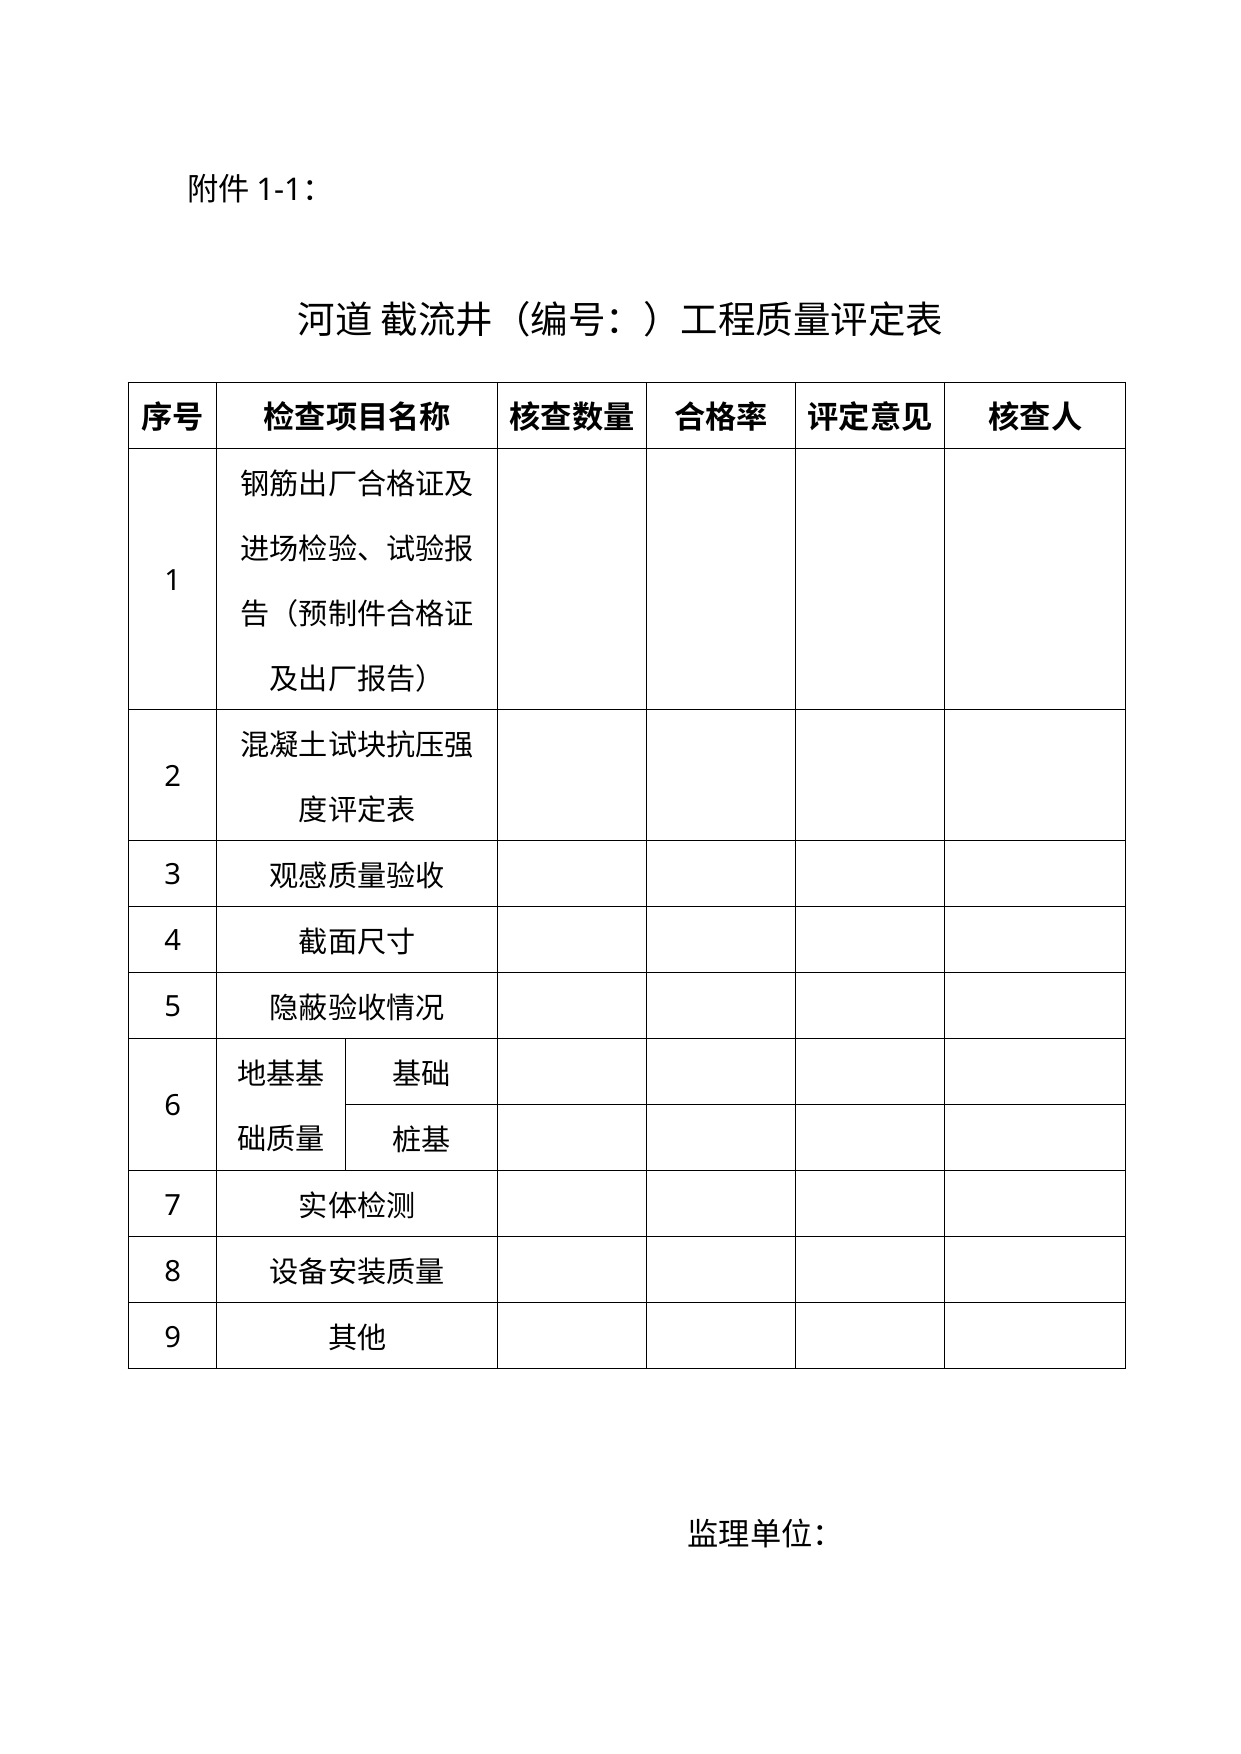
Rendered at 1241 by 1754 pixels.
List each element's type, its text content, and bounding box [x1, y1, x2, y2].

table_cell [796, 1171, 944, 1236]
table_cell [796, 1237, 944, 1302]
table_cell [498, 710, 646, 840]
table_cell 8 [129, 1237, 216, 1302]
table_cell 5 [129, 973, 216, 1038]
table_header 合格率 [647, 383, 795, 448]
table_cell 3 [129, 841, 216, 906]
table_cell [647, 1171, 795, 1236]
table_cell [647, 907, 795, 972]
table_cell 实体检测 [217, 1171, 497, 1236]
table_cell [945, 449, 1125, 709]
table_cell [945, 973, 1125, 1038]
table_cell 截面尺寸 [217, 907, 497, 972]
table_cell 2 [129, 710, 216, 840]
table_cell [498, 907, 646, 972]
table_cell [498, 841, 646, 906]
table_header 核查人 [945, 383, 1125, 448]
table_cell 其他 [217, 1303, 497, 1368]
table_header 序号 [129, 383, 216, 448]
table_cell 隐蔽验收情况 [217, 973, 497, 1038]
table_cell [945, 1105, 1125, 1170]
table_cell 混凝土试块抗压强度评定表 [217, 710, 497, 840]
table_cell [498, 449, 646, 709]
table_cell [945, 1303, 1125, 1368]
table_cell [945, 710, 1125, 840]
table_cell [498, 1303, 646, 1368]
table_cell [647, 710, 795, 840]
table_cell 基础 [346, 1039, 497, 1104]
text 河道 截流井（编号：）工程质量评定表 [187, 284, 1053, 349]
table_cell 地基基础质量 [217, 1039, 345, 1170]
table_cell [945, 1171, 1125, 1236]
table_cell [945, 841, 1125, 906]
table_cell [796, 1105, 944, 1170]
table_cell [796, 973, 944, 1038]
table_cell [647, 449, 795, 709]
table_cell [647, 1039, 795, 1104]
table_header 评定意见 [796, 383, 944, 448]
table_cell [647, 1105, 795, 1170]
table_cell [498, 1039, 646, 1104]
text 监理单位： [187, 1499, 1053, 1564]
table_cell 钢筋出厂合格证及进场检验、试验报告（预制件合格证及出厂报告） [217, 449, 497, 709]
table_cell 9 [129, 1303, 216, 1368]
table_cell [796, 1039, 944, 1104]
table_cell [796, 449, 944, 709]
table_header 检查项目名称 [217, 383, 497, 448]
table_cell [945, 1039, 1125, 1104]
table_cell 桩基 [346, 1105, 497, 1170]
table_cell [945, 1237, 1125, 1302]
table_cell [498, 973, 646, 1038]
table_cell 7 [129, 1171, 216, 1236]
table_cell [796, 1303, 944, 1368]
table_cell 4 [129, 907, 216, 972]
table_cell 设备安装质量 [217, 1237, 497, 1302]
table_cell 6 [129, 1039, 216, 1170]
table_cell [796, 907, 944, 972]
table_cell [498, 1171, 646, 1236]
table_cell [647, 973, 795, 1038]
table_cell 1 [129, 449, 216, 709]
table_cell [796, 710, 944, 840]
table_cell [498, 1105, 646, 1170]
table_cell [647, 841, 795, 906]
table_cell [945, 907, 1125, 972]
table_cell [498, 1237, 646, 1302]
table_header 核查数量 [498, 383, 646, 448]
table_cell [796, 841, 944, 906]
table_cell [647, 1303, 795, 1368]
table_cell [647, 1237, 795, 1302]
text 附件1-1： [187, 154, 1053, 219]
table_cell 观感质量验收 [217, 841, 497, 906]
